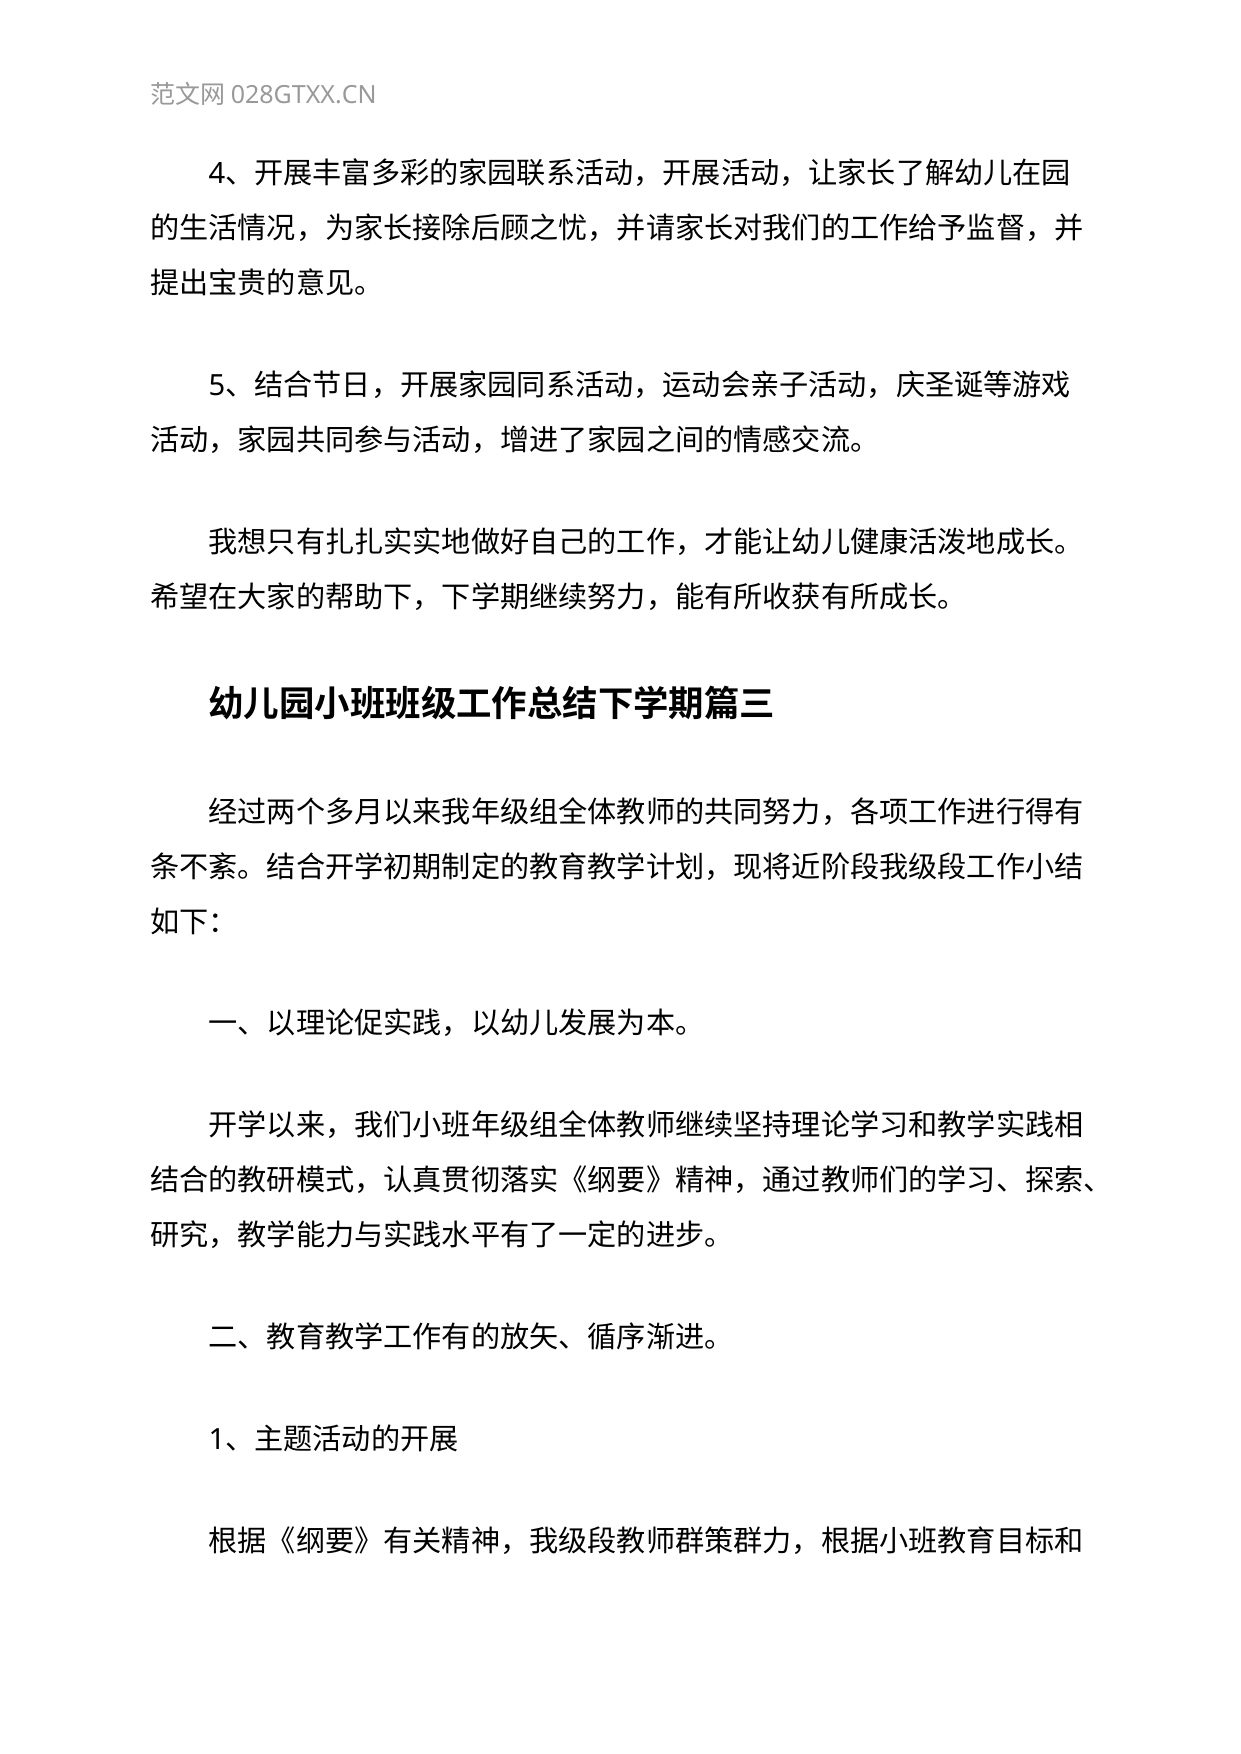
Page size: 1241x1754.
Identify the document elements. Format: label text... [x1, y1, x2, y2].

text 一、以理论促实践，以幼儿发展为本。 [150, 1000, 1090, 1042]
text 幼儿园小班班级工作总结下学期篇三 [150, 675, 1090, 726]
text 二、教育教学工作有的放矢、循序渐进。 [150, 1313, 1090, 1356]
text 4、开展丰富多彩的家园联系活动，开展活动，让家长了解幼儿在园的生活情况，为家长接除后顾之忧，并请家长对我们的工作给予监督，并提出宝贵的意见。 [150, 150, 1090, 302]
text 经过两个多月以来我年级组全体教师的共同努力，各项工作进行得有条不紊。结合开学初期制定的教育教学计划，现将近阶段我级段工作小结如下： [150, 788, 1090, 941]
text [150, 1517, 1090, 1559]
text 5、结合节日，开展家园同系活动，运动会亲子活动，庆圣诞等游戏活动，家园共同参与活动，增进了家园之间的情感交流。 [150, 362, 1090, 459]
text 我想只有扎扎实实地做好自己的工作，才能让幼儿健康活泼地成长。希望在大家的帮助下，下学期继续努力，能有所收获有所成长。 [150, 518, 1090, 616]
text 1、主题活动的开展 [150, 1415, 1090, 1458]
text 开学以来，我们小班年级组全体教师继续坚持理论学习和教学实践相结合的教研模式，认真贯彻落实《纲要》精神，通过教师们的学习、探索、研究，教学能力与实践水平有了一定的进步。 [150, 1102, 1090, 1254]
